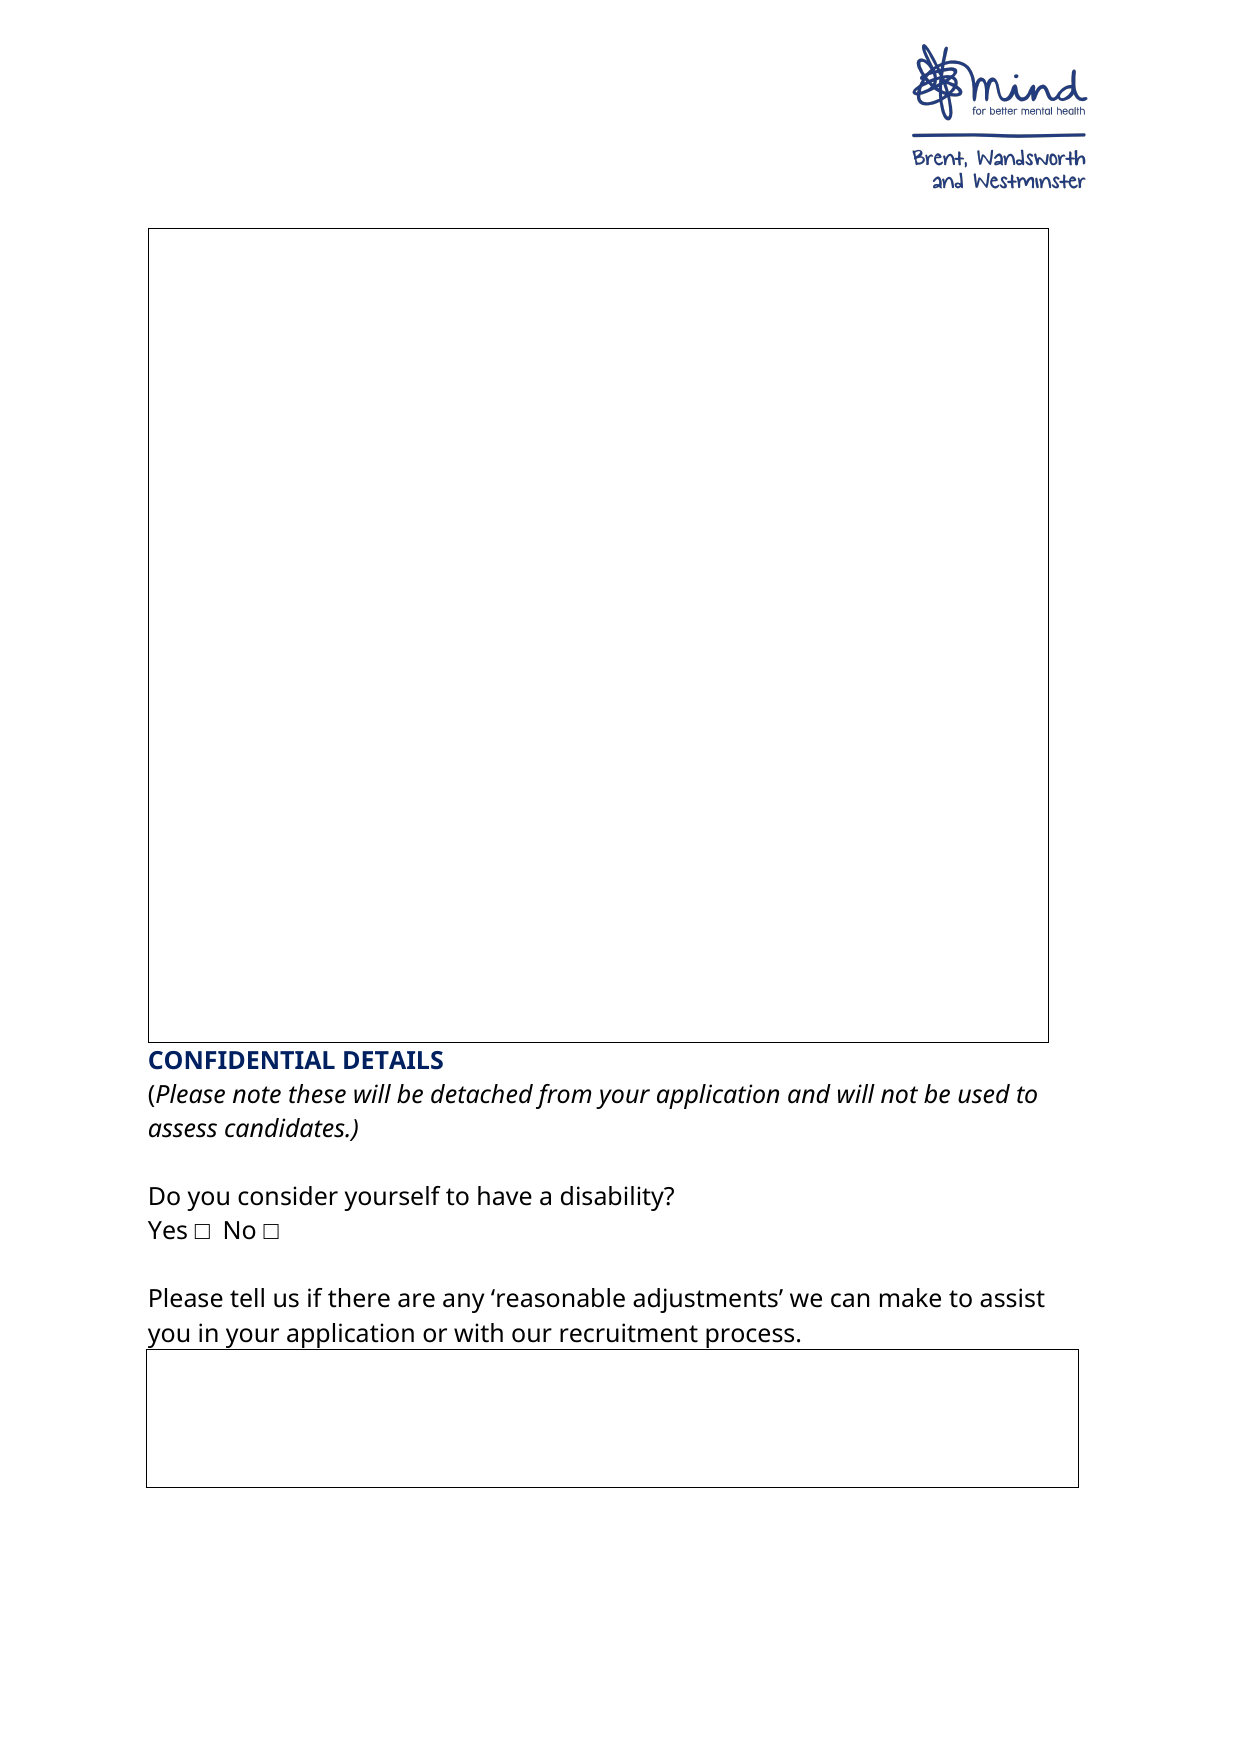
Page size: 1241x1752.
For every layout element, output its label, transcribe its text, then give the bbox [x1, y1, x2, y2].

text Please tell us if there are any ‘reasonable adjustments’ we can make to assist you in your application or with our recruitment process. [148, 1281, 1092, 1349]
text Yes □ No □ [148, 1213, 1092, 1247]
text Do you consider yourself to have a disability? [148, 1179, 1092, 1213]
table_header [147, 1350, 1078, 1487]
text (Please note these will be detached from your application and will not be used to assess candidates.) [148, 1077, 1092, 1145]
picture [908, 41, 1093, 192]
text CONFIDENTIAL DETAILS [148, 1043, 1092, 1077]
table_header [149, 229, 1048, 1042]
